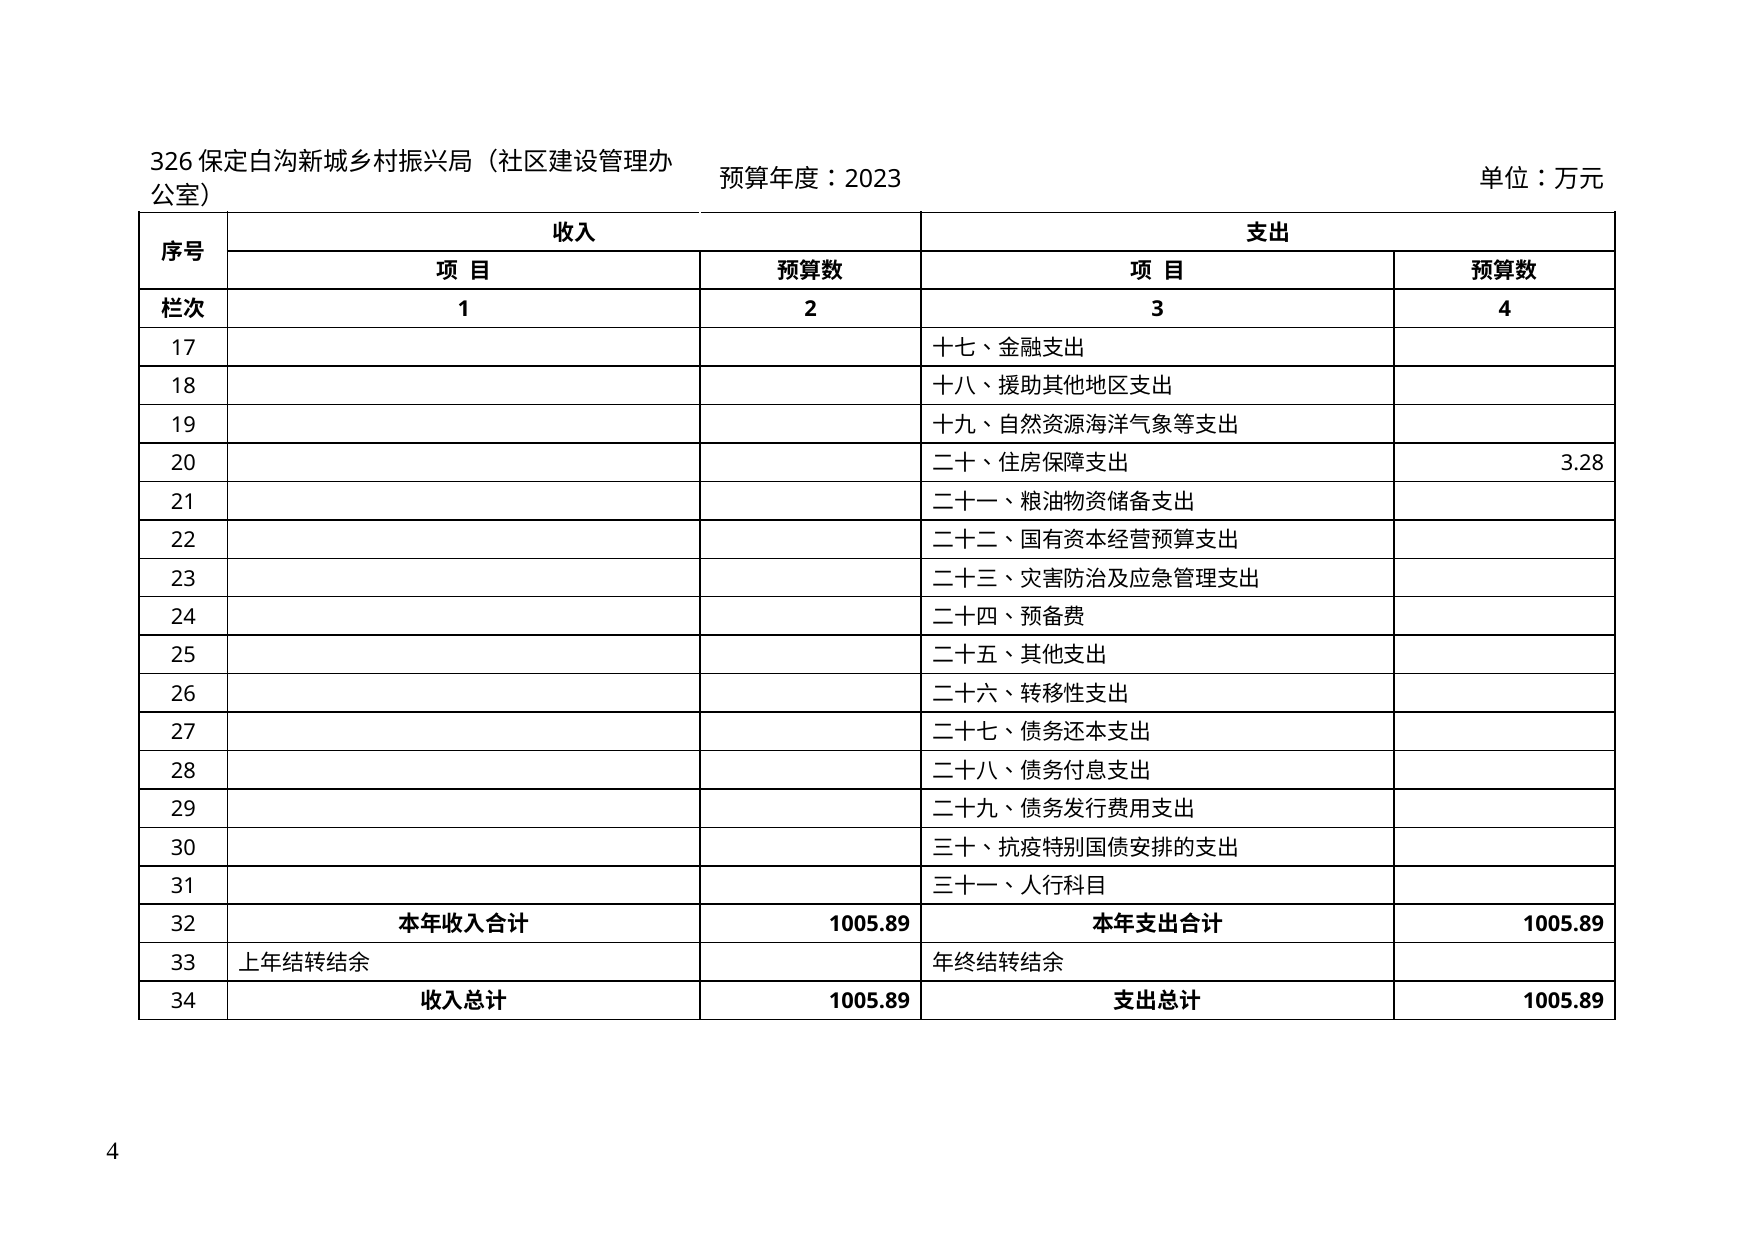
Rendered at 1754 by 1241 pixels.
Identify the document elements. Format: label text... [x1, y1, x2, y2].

table_cell 序号 [140, 213, 227, 288]
table_cell [1395, 636, 1614, 673]
table_cell [1395, 867, 1614, 903]
table_cell 二十五、其他支出 [922, 636, 1393, 673]
table_cell 栏次 [140, 290, 227, 327]
table_cell 23 [140, 559, 227, 596]
table_cell 34 [140, 982, 227, 1019]
table_cell [1395, 559, 1614, 596]
table_cell 十七、金融支出 [922, 328, 1393, 365]
table_cell [228, 405, 699, 442]
table_cell [1395, 713, 1614, 749]
table_cell [1395, 328, 1614, 365]
table_cell 1005.89 [701, 982, 920, 1019]
table_cell 预算数 [1395, 252, 1614, 288]
table_cell 项 目 [228, 252, 699, 288]
table_cell 19 [140, 405, 227, 442]
table_cell [701, 444, 920, 481]
table_cell 2 [701, 290, 920, 327]
table_cell 21 [140, 482, 227, 519]
table_cell [701, 636, 920, 673]
table_cell 二十八、债务付息支出 [922, 751, 1393, 788]
table_cell 二十九、债务发行费用支出 [922, 790, 1393, 826]
table_cell 收入总计 [228, 982, 699, 1019]
table_cell [1395, 943, 1614, 980]
table_cell 本年收入合计 [228, 905, 699, 942]
table_cell [228, 636, 699, 673]
table_cell [701, 828, 920, 865]
table_cell [228, 367, 699, 404]
table_cell [701, 328, 920, 365]
table_cell 本年支出合计 [922, 905, 1393, 942]
table_cell [228, 521, 699, 557]
table_cell [228, 790, 699, 826]
table_cell [1395, 482, 1614, 519]
table_cell 4 [1395, 290, 1614, 327]
table_cell [701, 674, 920, 711]
table_cell 24 [140, 597, 227, 634]
table_cell 30 [140, 828, 227, 865]
table_cell 二十、住房保障支出 [922, 444, 1393, 481]
table_cell [701, 713, 920, 749]
table_cell [228, 751, 699, 788]
table_cell [228, 482, 699, 519]
table_cell 1005.89 [1395, 905, 1614, 942]
table_header 单位：万元 [922, 143, 1614, 211]
table_cell 1 [228, 290, 699, 327]
table_cell 17 [140, 328, 227, 365]
table_cell 1005.89 [1395, 982, 1614, 1019]
table_cell [228, 597, 699, 634]
table_cell [228, 444, 699, 481]
table_cell 二十一、粮油物资储备支出 [922, 482, 1393, 519]
table_cell [1395, 405, 1614, 442]
table_cell 项 目 [922, 252, 1393, 288]
table_cell 33 [140, 943, 227, 980]
table_cell [1395, 367, 1614, 404]
table_cell 32 [140, 905, 227, 942]
table_cell [701, 790, 920, 826]
table_cell [701, 867, 920, 903]
table_cell [228, 674, 699, 711]
table_cell 31 [140, 867, 227, 903]
table_cell 十九、自然资源海洋气象等支出 [922, 405, 1393, 442]
table_header 预算年度：2023 [701, 143, 920, 211]
table_cell [1395, 790, 1614, 826]
table_cell [228, 867, 699, 903]
table_cell 收入 [228, 213, 920, 250]
table_cell [1395, 751, 1614, 788]
table_cell 26 [140, 674, 227, 711]
table_cell [228, 328, 699, 365]
table_cell [228, 828, 699, 865]
table_cell 支出 [922, 213, 1614, 250]
table_cell [701, 559, 920, 596]
table_cell 27 [140, 713, 227, 749]
table_cell 二十三、灾害防治及应急管理支出 [922, 559, 1393, 596]
table_cell 三十一、人行科目 [922, 867, 1393, 903]
table_cell 22 [140, 521, 227, 557]
table_cell [701, 943, 920, 980]
table_cell 二十二、国有资本经营预算支出 [922, 521, 1393, 557]
table_cell [701, 367, 920, 404]
table_cell [1395, 674, 1614, 711]
table_cell 支出总计 [922, 982, 1393, 1019]
table_cell 20 [140, 444, 227, 481]
table_cell 29 [140, 790, 227, 826]
table_cell 年终结转结余 [922, 943, 1393, 980]
table_cell 3.28 [1395, 444, 1614, 481]
table_cell 三十、抗疫特别国债安排的支出 [922, 828, 1393, 865]
table_cell 25 [140, 636, 227, 673]
table_header 326保定白沟新城乡村振兴局（社区建设管理办公室） [140, 143, 699, 211]
table_cell 上年结转结余 [228, 943, 699, 980]
table_cell 十八、援助其他地区支出 [922, 367, 1393, 404]
table_cell [701, 597, 920, 634]
table_cell 二十七、债务还本支出 [922, 713, 1393, 749]
table_cell [228, 559, 699, 596]
table_cell 二十六、转移性支出 [922, 674, 1393, 711]
table_cell [701, 405, 920, 442]
table_cell [1395, 597, 1614, 634]
table_cell 18 [140, 367, 227, 404]
table_cell [701, 521, 920, 557]
table_cell 3 [922, 290, 1393, 327]
table_cell 1005.89 [701, 905, 920, 942]
table_cell [701, 482, 920, 519]
table_cell 二十四、预备费 [922, 597, 1393, 634]
table_cell 28 [140, 751, 227, 788]
table_cell [701, 751, 920, 788]
table_cell [1395, 828, 1614, 865]
table_cell [228, 713, 699, 749]
table_cell 预算数 [701, 252, 920, 288]
table_cell [1395, 521, 1614, 557]
